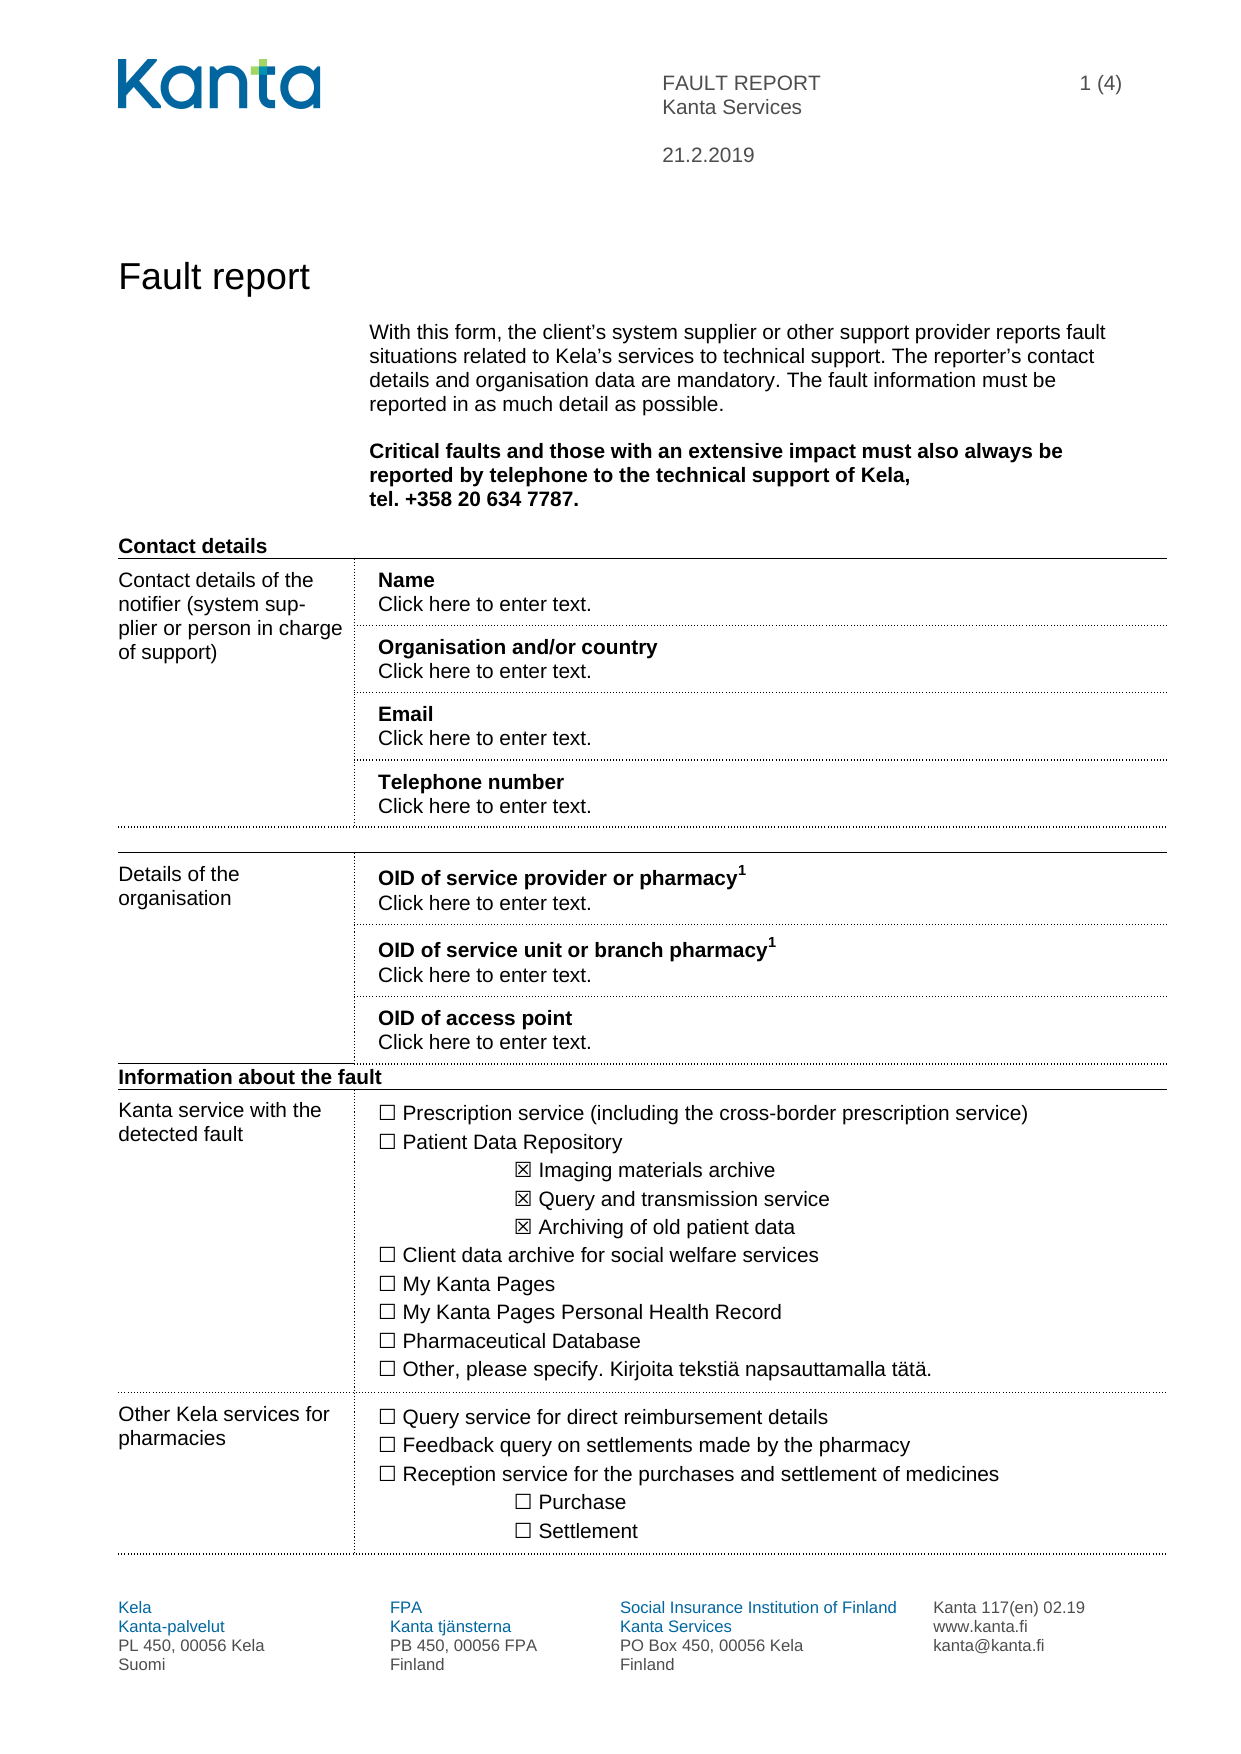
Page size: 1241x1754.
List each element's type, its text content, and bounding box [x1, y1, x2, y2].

table_header Details of the organisation [118, 853, 354, 1063]
table_cell OID of service unit or branch pharmacy1 [354, 924, 1167, 996]
table_header Kanta service with the detected fault [118, 1090, 354, 1392]
table_cell OID of access point [354, 996, 1167, 1063]
table_cell Email [354, 692, 1167, 759]
table_header Name [354, 559, 1167, 625]
text Critical faults and those with an extensive impact must also always be reported by telephone to the technical support of Kela, [369, 439, 1122, 487]
table_cell Other Kela services for pharmacies [118, 1392, 354, 1553]
table_cell Telephone number [354, 759, 1167, 826]
table_cell Query service for direct reimbursement details Feedback query on settlements made by the pharmacy Reception service for the purchases and settlement of medicines Purchase Settlement [354, 1392, 1167, 1553]
text tel. +358 20 634 7787. [369, 487, 1122, 511]
table_cell Organisation and/or country [354, 625, 1167, 692]
title Fault report [118, 254, 1122, 297]
table_header Contact details of the notifier (system sup-plier or person in charge of support) [118, 559, 354, 826]
table_header Prescription service (including the cross-border prescription service) Patient Data Repository Imaging materials archive Query and transmission service Archiving of old patient data Client data archive for social welfare services My Kanta Pages My Kanta Pages Personal Health Record Pharmaceutical Database Other, please specify. [354, 1090, 1167, 1392]
table_header OID of service provider or pharmacy1 [354, 853, 1167, 924]
text With this form, the client’s system supplier or other support provider reports fault situations related to Kela’s services to technical support. The reporter’s contact details and organisation data are mandatory. The fault information must be reported in as much detail as possible. [369, 320, 1122, 416]
text Contact details [118, 533, 1122, 557]
picture [118, 59, 321, 109]
text Information about the fault [118, 1064, 1122, 1088]
